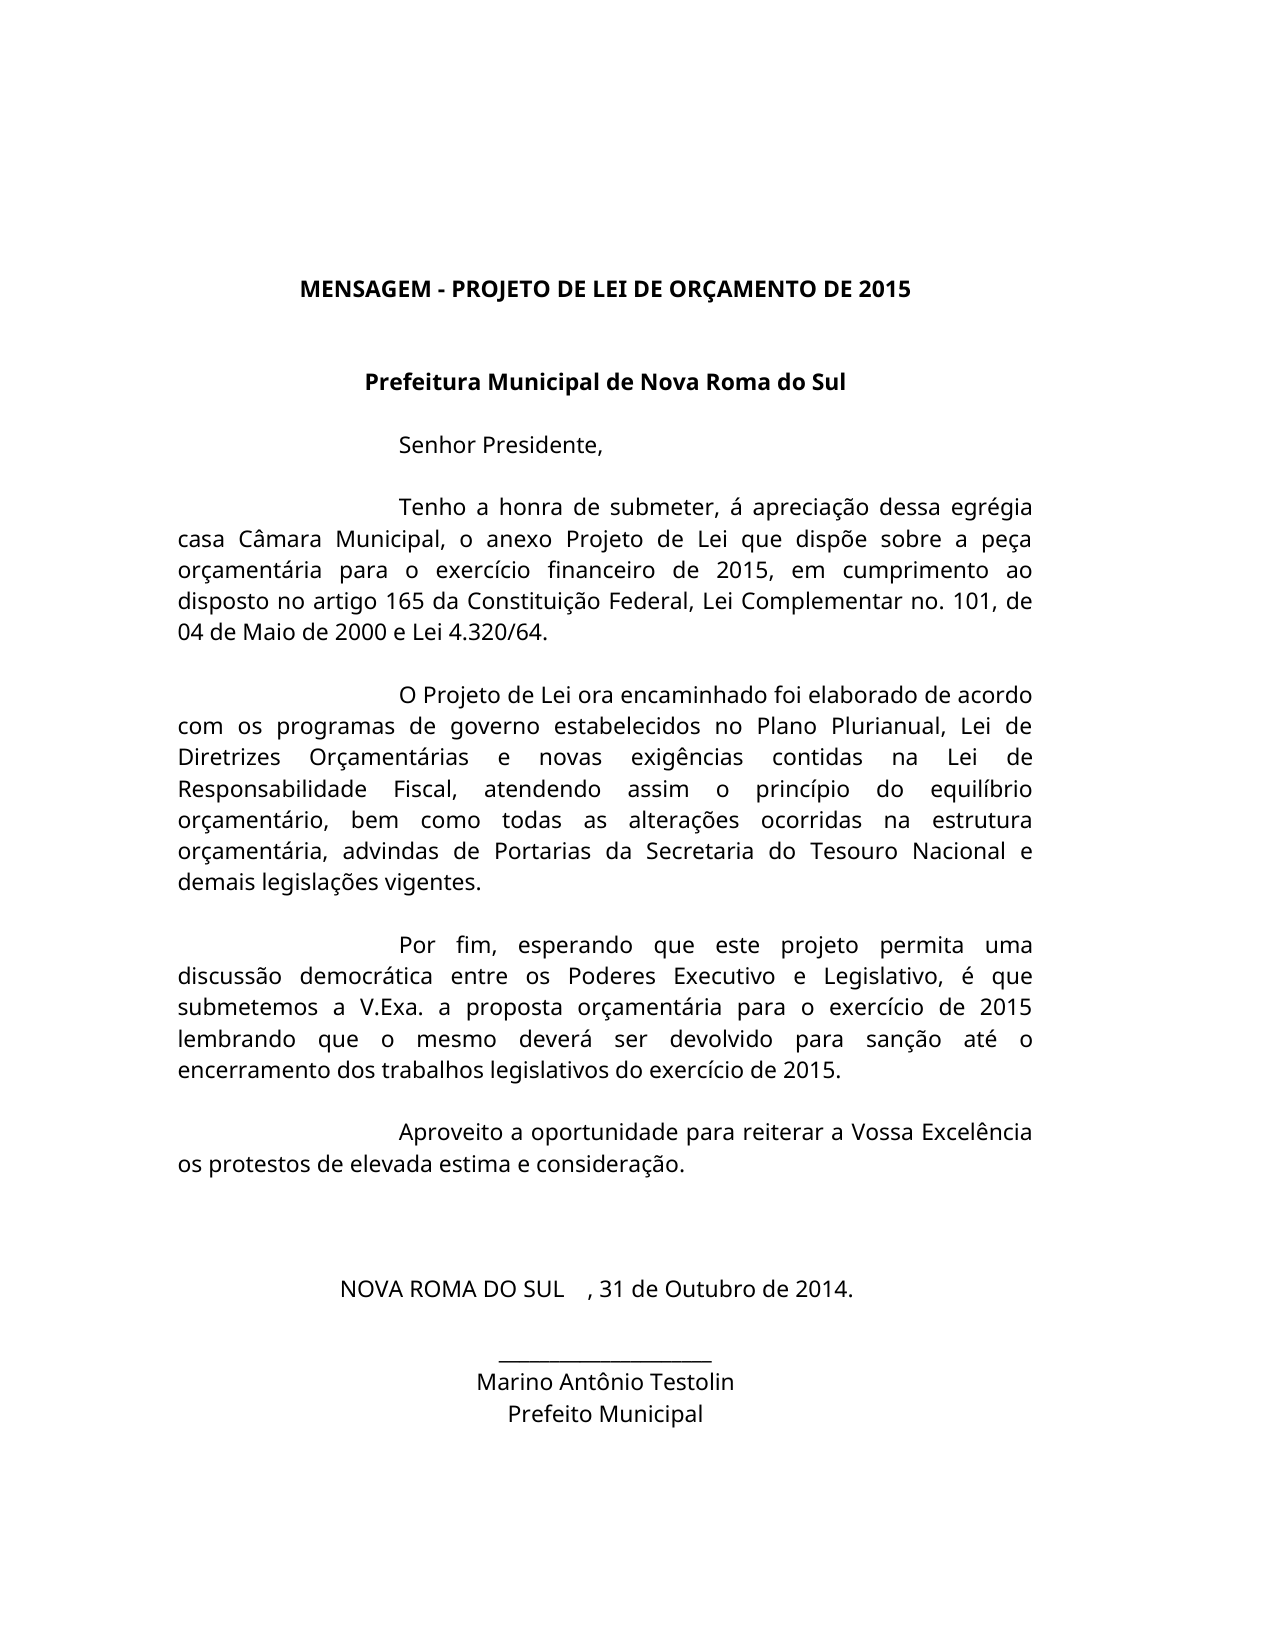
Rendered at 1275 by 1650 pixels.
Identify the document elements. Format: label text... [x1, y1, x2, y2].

text Por fim, esperando que este projeto permita uma discussão democrática entre os Poderes Executivo e Legislativo, é que submetemos a V.Exa. a proposta orçamentária para o exercício de 2015 lembrando que o mesmo deverá ser devolvido para sanção até o encerramento dos trabalhos legislativos do exercício de 2015. [177, 929, 1034, 1085]
text Prefeito Municipal [177, 1398, 1034, 1429]
table_header NOVA ROMA DO SUL [166, 1273, 576, 1304]
text _____________________ [177, 1335, 1034, 1366]
text Marino Antônio Testolin [177, 1366, 1034, 1398]
text Senhor Presidente, [325, 429, 1034, 460]
text MENSAGEM - PROJETO DE LEI DE ORÇAMENTO DE 2015 [177, 273, 1034, 304]
text Tenho a honra de submeter, á apreciação dessa egrégia casa Câmara Municipal, o anexo Projeto de Lei que dispõe sobre a peça orçamentária para o exercício financeiro de 2015, em cumprimento ao disposto no artigo 165 da Constituição Federal, Lei Complementar no. 101, de 04 de Maio de 2000 e Lei 4.320/64. [177, 491, 1034, 648]
text O Projeto de Lei ora encaminhado foi elaborado de acordo com os programas de governo estabelecidos no Plano Plurianual, Lei de Diretrizes Orçamentárias e novas exigências contidas na Lei de Responsabilidade Fiscal, atendendo assim o princípio do equilíbrio orçamentário, bem como todas as alterações ocorridas na estrutura orçamentária, advindas de Portarias da Secretaria do Tesouro Nacional e demais legislações vigentes. [177, 679, 1034, 898]
table_header , 31 de Outubro de 2014. [576, 1273, 1063, 1304]
text Aproveito a oportunidade para reiterar a Vossa Excelência os protestos de elevada estima e consideração. [177, 1116, 1034, 1179]
text Prefeitura Municipal de Nova Roma do Sul [177, 366, 1034, 398]
